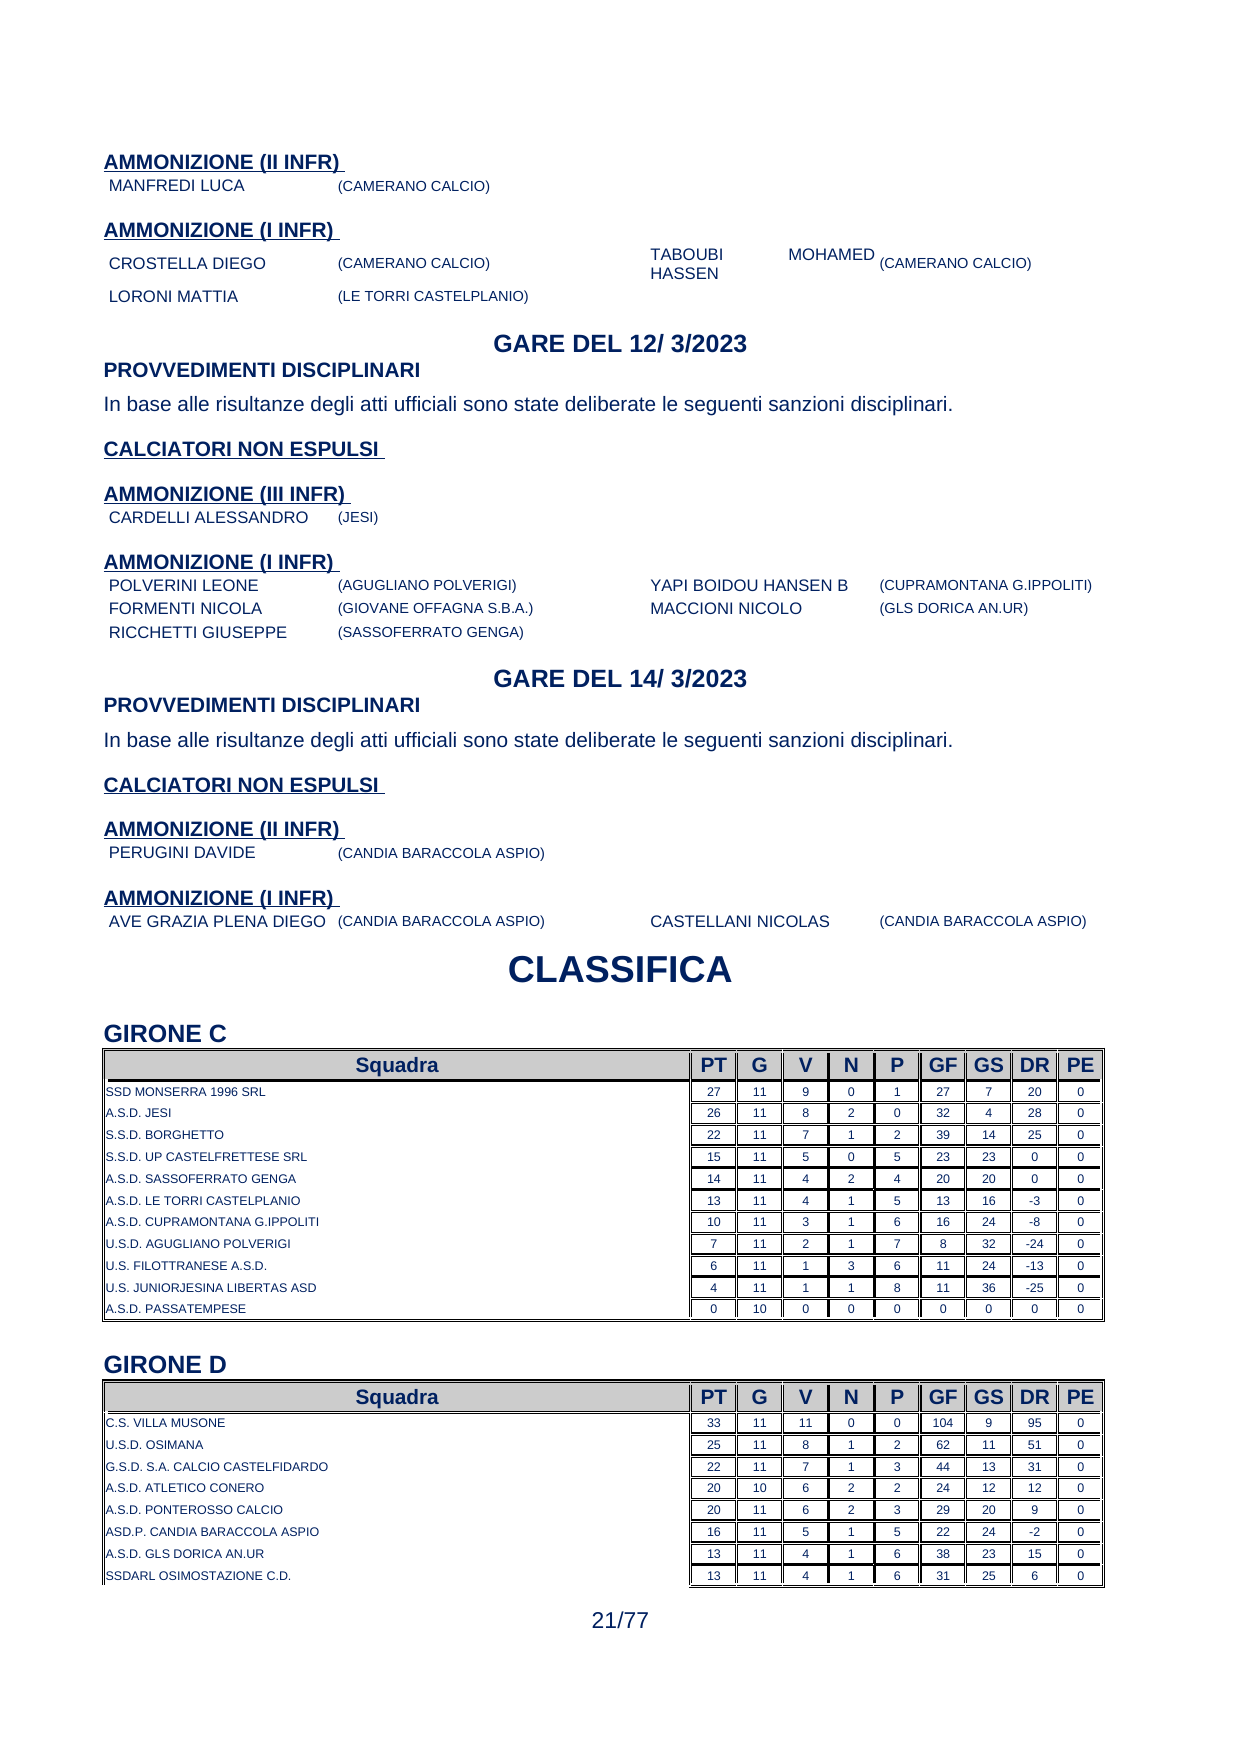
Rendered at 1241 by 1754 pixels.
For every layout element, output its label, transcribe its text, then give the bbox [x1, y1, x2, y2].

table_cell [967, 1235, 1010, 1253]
text GARE DEL 12/ 3/2023 [103, 329, 1137, 358]
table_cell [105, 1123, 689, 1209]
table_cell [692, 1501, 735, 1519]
text In base alle risultanze degli atti ufficiali sono state deliberate le seguenti sanzioni disciplinari. [103, 728, 1137, 752]
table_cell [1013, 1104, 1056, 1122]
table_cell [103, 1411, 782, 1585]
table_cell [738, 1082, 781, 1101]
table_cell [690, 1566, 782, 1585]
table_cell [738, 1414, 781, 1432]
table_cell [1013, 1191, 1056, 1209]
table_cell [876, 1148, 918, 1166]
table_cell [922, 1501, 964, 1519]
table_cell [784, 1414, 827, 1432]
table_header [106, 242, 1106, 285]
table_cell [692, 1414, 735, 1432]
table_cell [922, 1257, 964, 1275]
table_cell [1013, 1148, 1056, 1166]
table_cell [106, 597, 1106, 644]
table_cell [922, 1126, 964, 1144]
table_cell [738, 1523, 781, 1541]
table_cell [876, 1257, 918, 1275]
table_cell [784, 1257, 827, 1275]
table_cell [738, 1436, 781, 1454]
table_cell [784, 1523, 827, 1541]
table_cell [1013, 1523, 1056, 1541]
text PROVVEDIMENTI DISCIPLINARI [103, 693, 1137, 717]
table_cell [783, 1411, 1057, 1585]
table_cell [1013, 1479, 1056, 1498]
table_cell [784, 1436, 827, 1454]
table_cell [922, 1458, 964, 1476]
text AMMONIZIONE (I INFR) [103, 550, 1137, 574]
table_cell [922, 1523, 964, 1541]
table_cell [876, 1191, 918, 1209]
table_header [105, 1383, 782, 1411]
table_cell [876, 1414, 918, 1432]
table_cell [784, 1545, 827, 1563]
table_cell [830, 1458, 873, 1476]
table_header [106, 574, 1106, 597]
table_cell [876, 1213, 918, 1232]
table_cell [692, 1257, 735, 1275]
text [103, 392, 1137, 416]
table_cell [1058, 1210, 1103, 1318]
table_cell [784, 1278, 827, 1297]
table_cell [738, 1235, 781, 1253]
text AMMONIZIONE (III INFR) [103, 482, 1137, 506]
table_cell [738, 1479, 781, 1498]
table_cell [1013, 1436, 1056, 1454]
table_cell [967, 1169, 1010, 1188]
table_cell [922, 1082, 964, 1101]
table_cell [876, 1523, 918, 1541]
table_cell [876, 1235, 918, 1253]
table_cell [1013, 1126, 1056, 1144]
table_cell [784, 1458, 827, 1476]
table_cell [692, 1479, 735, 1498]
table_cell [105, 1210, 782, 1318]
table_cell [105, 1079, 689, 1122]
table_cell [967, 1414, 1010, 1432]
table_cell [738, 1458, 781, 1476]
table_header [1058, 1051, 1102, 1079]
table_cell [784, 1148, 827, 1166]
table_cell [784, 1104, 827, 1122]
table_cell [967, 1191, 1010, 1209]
text AMMONIZIONE (I INFR) [103, 218, 1137, 242]
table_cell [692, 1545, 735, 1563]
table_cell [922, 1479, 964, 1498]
text AMMONIZIONE (II INFR) [103, 150, 1137, 174]
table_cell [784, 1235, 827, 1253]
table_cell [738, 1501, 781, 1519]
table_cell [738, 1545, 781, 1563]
text GIRONE D [103, 1350, 1137, 1379]
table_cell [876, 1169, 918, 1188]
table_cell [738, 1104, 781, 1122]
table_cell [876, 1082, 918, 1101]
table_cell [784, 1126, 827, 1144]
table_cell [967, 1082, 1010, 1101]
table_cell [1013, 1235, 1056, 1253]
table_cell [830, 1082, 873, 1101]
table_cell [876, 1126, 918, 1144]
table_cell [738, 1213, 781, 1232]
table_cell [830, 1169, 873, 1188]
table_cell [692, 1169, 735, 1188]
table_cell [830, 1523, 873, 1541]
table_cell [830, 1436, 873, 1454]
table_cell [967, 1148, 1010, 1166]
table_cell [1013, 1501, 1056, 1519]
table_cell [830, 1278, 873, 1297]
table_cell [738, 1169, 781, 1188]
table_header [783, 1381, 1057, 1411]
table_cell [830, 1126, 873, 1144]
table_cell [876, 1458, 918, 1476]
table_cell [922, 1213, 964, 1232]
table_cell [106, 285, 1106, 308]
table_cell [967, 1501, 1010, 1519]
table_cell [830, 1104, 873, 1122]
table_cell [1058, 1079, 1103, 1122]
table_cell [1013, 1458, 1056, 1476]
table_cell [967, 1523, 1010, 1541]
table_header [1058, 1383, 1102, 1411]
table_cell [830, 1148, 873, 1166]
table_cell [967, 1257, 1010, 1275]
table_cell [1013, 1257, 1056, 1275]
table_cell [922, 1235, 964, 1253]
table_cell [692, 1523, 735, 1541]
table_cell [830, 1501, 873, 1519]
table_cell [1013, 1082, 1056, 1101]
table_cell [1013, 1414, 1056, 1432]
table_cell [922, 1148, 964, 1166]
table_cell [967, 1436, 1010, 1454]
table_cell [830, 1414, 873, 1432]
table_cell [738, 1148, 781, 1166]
text AMMONIZIONE (I INFR) [103, 885, 1137, 909]
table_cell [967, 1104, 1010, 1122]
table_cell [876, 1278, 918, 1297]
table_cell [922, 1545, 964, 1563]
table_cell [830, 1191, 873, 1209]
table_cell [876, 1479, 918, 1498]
text CLASSIFICA [103, 947, 1137, 990]
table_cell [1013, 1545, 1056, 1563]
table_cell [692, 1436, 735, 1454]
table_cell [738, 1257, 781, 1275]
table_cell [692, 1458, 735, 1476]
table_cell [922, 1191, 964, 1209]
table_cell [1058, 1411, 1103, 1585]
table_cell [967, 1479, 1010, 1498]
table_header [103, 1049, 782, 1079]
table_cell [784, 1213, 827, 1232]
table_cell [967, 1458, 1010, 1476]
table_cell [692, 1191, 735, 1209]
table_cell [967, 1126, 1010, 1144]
text GARE DEL 14/ 3/2023 [103, 664, 1137, 693]
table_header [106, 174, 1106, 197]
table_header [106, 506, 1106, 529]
text PROVVEDIMENTI DISCIPLINARI [103, 358, 1137, 382]
text AMMONIZIONE (II INFR) [103, 817, 1137, 841]
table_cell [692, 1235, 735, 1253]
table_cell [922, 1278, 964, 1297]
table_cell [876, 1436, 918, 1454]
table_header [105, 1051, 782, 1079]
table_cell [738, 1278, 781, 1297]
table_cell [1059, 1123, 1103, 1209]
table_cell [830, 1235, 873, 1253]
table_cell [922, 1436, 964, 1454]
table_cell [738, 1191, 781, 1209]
text CALCIATORI NON ESPULSI [103, 772, 1137, 796]
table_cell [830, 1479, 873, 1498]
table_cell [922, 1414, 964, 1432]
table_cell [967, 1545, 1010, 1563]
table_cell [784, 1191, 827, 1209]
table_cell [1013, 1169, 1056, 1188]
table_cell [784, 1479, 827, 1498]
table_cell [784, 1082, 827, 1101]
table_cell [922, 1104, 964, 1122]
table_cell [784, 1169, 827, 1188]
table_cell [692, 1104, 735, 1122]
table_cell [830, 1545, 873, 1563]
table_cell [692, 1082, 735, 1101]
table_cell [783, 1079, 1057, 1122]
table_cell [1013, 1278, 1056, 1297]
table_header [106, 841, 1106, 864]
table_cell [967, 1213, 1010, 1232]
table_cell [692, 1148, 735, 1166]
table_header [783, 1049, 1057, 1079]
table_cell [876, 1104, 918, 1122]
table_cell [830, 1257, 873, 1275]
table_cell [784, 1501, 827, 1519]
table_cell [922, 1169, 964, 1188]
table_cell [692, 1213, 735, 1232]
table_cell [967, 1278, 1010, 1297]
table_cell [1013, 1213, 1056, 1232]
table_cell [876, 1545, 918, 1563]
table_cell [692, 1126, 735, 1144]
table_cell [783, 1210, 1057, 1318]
text CALCIATORI NON ESPULSI [103, 437, 1137, 461]
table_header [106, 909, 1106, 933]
text GIRONE C [103, 1019, 1137, 1048]
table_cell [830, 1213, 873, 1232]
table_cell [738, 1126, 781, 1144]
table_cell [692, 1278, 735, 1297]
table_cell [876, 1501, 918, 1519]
